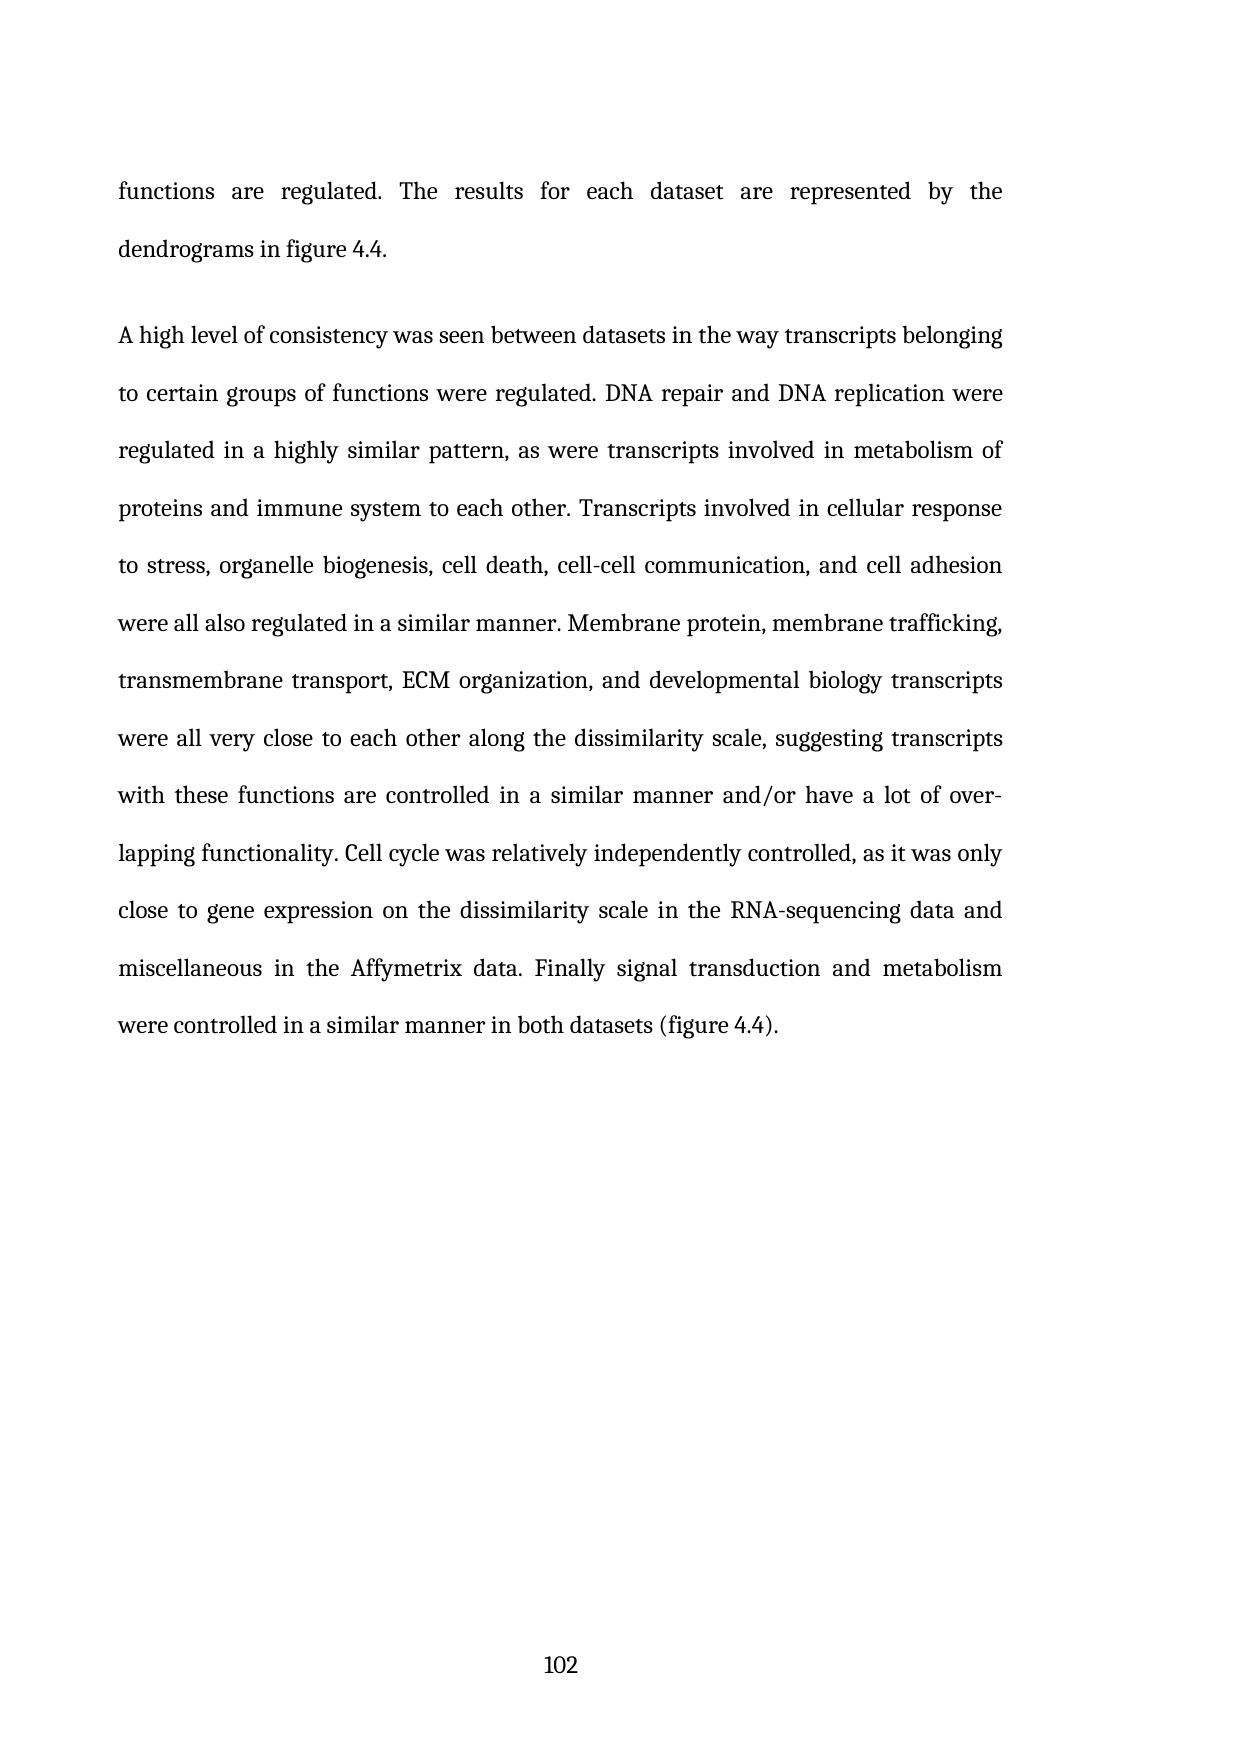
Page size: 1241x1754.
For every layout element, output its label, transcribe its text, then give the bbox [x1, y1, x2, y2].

text A high level of consistency was seen between datasets in the way transcripts belonging to certain groups of functions were regulated. DNA repair and DNA replication were regulated in a highly similar pattern, as were transcripts involved in metabolism of proteins and immune system to each other. Transcripts involved in cellular response to stress, organelle biogenesis, cell death, cell-cell communication, and cell adhesion were all also regulated in a similar manner. Membrane protein, membrane trafficking, transmembrane transport, ECM organization, and developmental biology transcripts were all very close to each other along the dissimilarity scale, suggesting transcripts with these functions are controlled in a similar manner and/or have a lot of over-lapping functionality. Cell cycle was relatively independently controlled, as it was only close to gene expression on the dissimilarity scale in the RNA-sequencing data and miscellaneous in the Affymetrix data. Finally signal transduction and metabolism were controlled in a similar manner in both datasets (figure 4.4). [118, 321, 1004, 1040]
